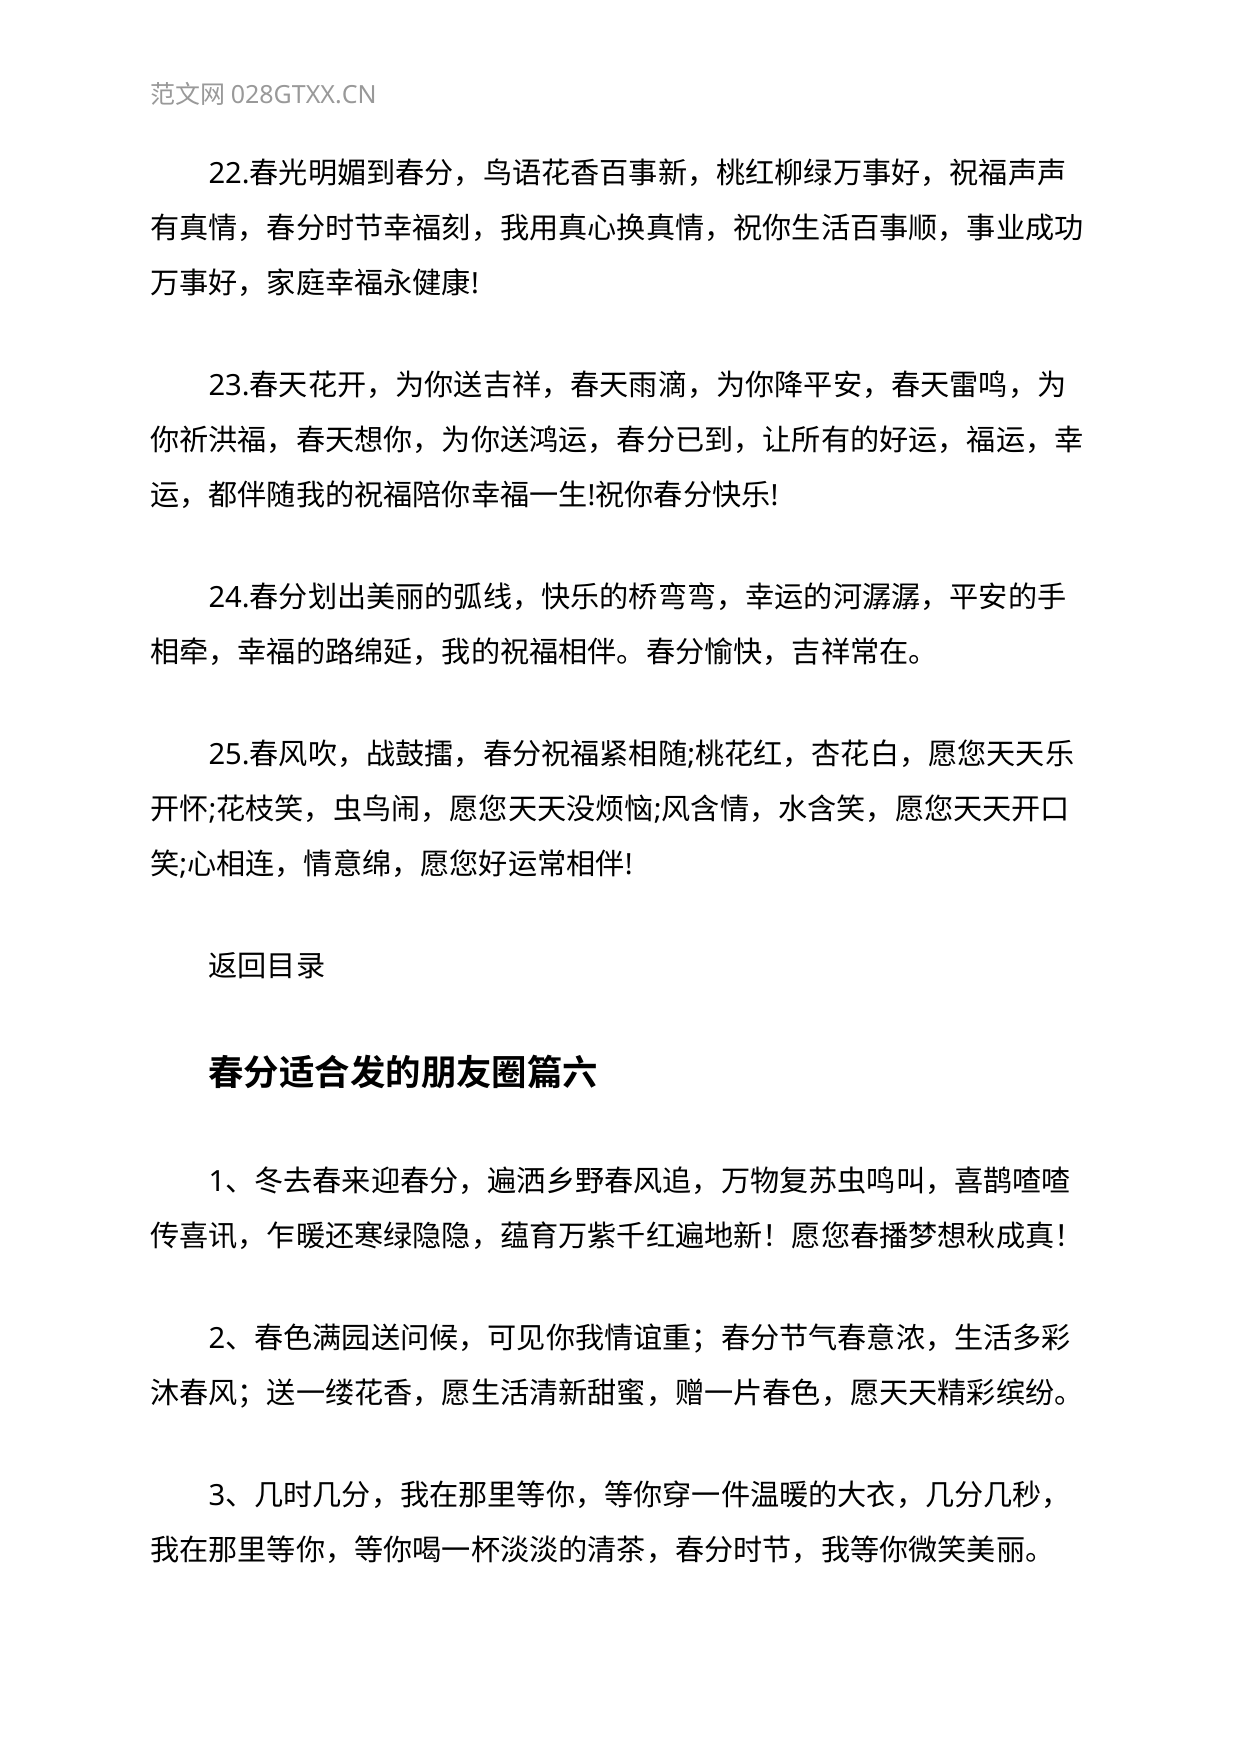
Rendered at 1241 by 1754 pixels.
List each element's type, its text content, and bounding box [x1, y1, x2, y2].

text 1、冬去春来迎春分，遍洒乡野春风追，万物复苏虫鸣叫，喜鹊喳喳传喜讯，乍暖还寒绿隐隐，蕴育万紫千红遍地新！愿您春播梦想秋成真！ [150, 1158, 1090, 1255]
text 返回目录 [150, 942, 1090, 985]
text 22.春光明媚到春分，鸟语花香百事新，桃红柳绿万事好，祝福声声有真情，春分时节幸福刻，我用真心换真情，祝你生活百事顺，事业成功万事好，家庭幸福永健康! [150, 150, 1090, 302]
text 春分适合发的朋友圈篇六 [150, 1044, 1090, 1096]
text 2、春色满园送问候，可见你我情谊重；春分节气春意浓，生活多彩沐春风；送一缕花香，愿生活清新甜蜜，赠一片春色，愿天天精彩缤纷。 [150, 1314, 1090, 1412]
text 3、几时几分，我在那里等你，等你穿一件温暖的大衣，几分几秒，我在那里等你，等你喝一杯淡淡的清茶，春分时节，我等你微笑美丽。 [150, 1471, 1090, 1568]
text 24.春分划出美丽的弧线，快乐的桥弯弯，幸运的河潺潺，平安的手相牵，幸福的路绵延，我的祝福相伴。春分愉快，吉祥常在。 [150, 574, 1090, 671]
text 25.春风吹，战鼓擂，春分祝福紧相随;桃花红，杏花白，愿您天天乐开怀;花枝笑，虫鸟闹，愿您天天没烦恼;风含情，水含笑，愿您天天开口笑;心相连，情意绵，愿您好运常相伴! [150, 731, 1090, 883]
text 23.春天花开，为你送吉祥，春天雨滴，为你降平安，春天雷鸣，为你祈洪福，春天想你，为你送鸿运，春分已到，让所有的好运，福运，幸运，都伴随我的祝福陪你幸福一生!祝你春分快乐! [150, 362, 1090, 514]
